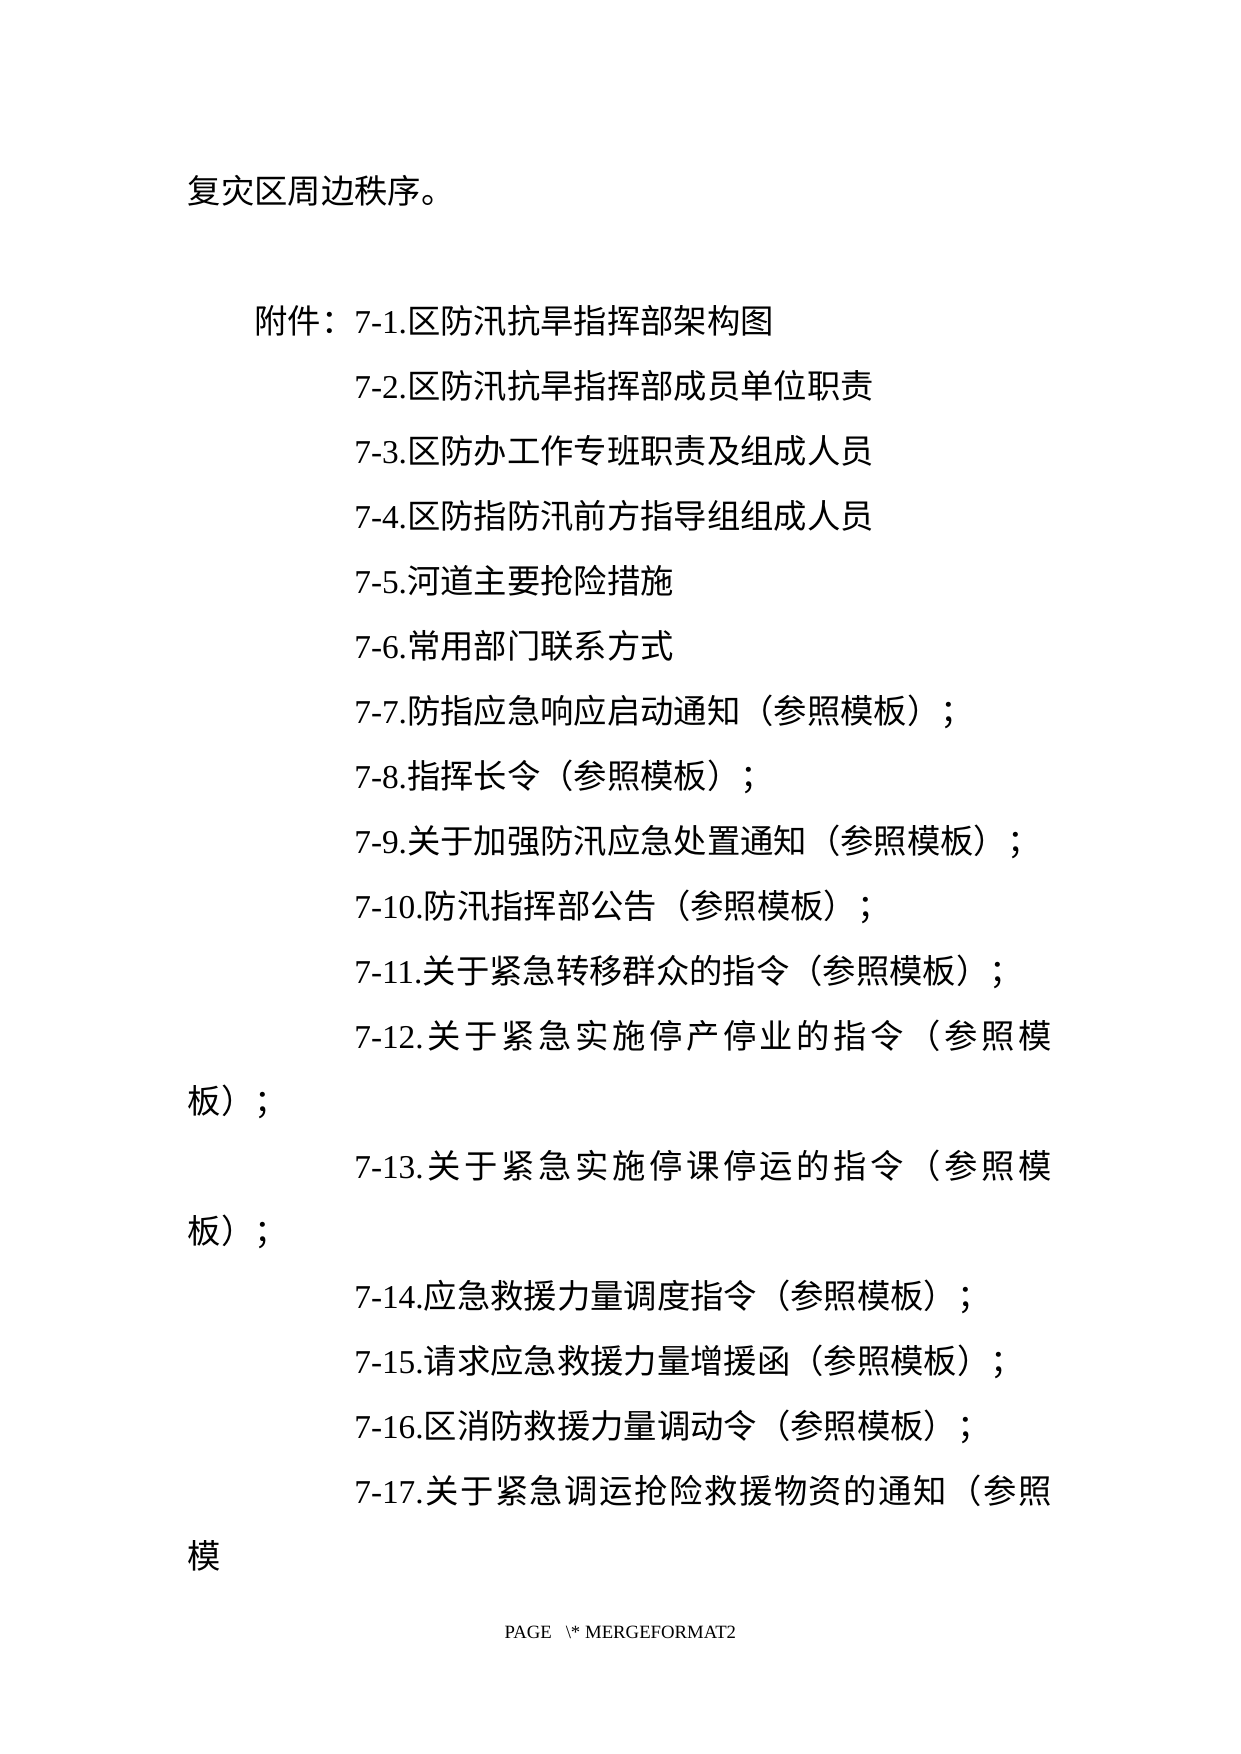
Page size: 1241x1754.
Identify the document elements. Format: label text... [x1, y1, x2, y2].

text 7-8.指挥长令（参照模板）； [187, 741, 1053, 806]
text 7-15.请求应急救援力量增援函（参照模板）； [187, 1326, 1053, 1391]
text 7-9.关于加强防汛应急处置通知（参照模板）； [187, 806, 1053, 871]
text 7-7.防指应急响应启动通知（参照模板）； [187, 676, 1053, 741]
text 7-5.河道主要抢险措施 [187, 546, 1053, 611]
text 7-4.区防指防汛前方指导组组成人员 [187, 481, 1053, 546]
text 7-2.区防汛抗旱指挥部成员单位职责 [187, 351, 1053, 416]
text 7-17.关于紧急调运抢险救援物资的通知（参照模 [187, 1456, 1053, 1586]
text 7-6.常用部门联系方式 [187, 611, 1053, 676]
text 7-3.区防办工作专班职责及组成人员 [187, 416, 1053, 481]
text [187, 156, 1053, 221]
text 7-11.关于紧急转移群众的指令（参照模板）； [187, 936, 1053, 1001]
text 7-10.防汛指挥部公告（参照模板）； [187, 871, 1053, 936]
text 7-16.区消防救援力量调动令（参照模板）； [187, 1391, 1053, 1456]
text 附件：7-1.区防汛抗旱指挥部架构图 [187, 286, 1053, 351]
text 7-13.关于紧急实施停课停运的指令（参照模板）； [187, 1131, 1053, 1261]
text 7-14.应急救援力量调度指令（参照模板）； [187, 1261, 1053, 1326]
text 7-12.关于紧急实施停产停业的指令（参照模板）； [187, 1001, 1053, 1131]
